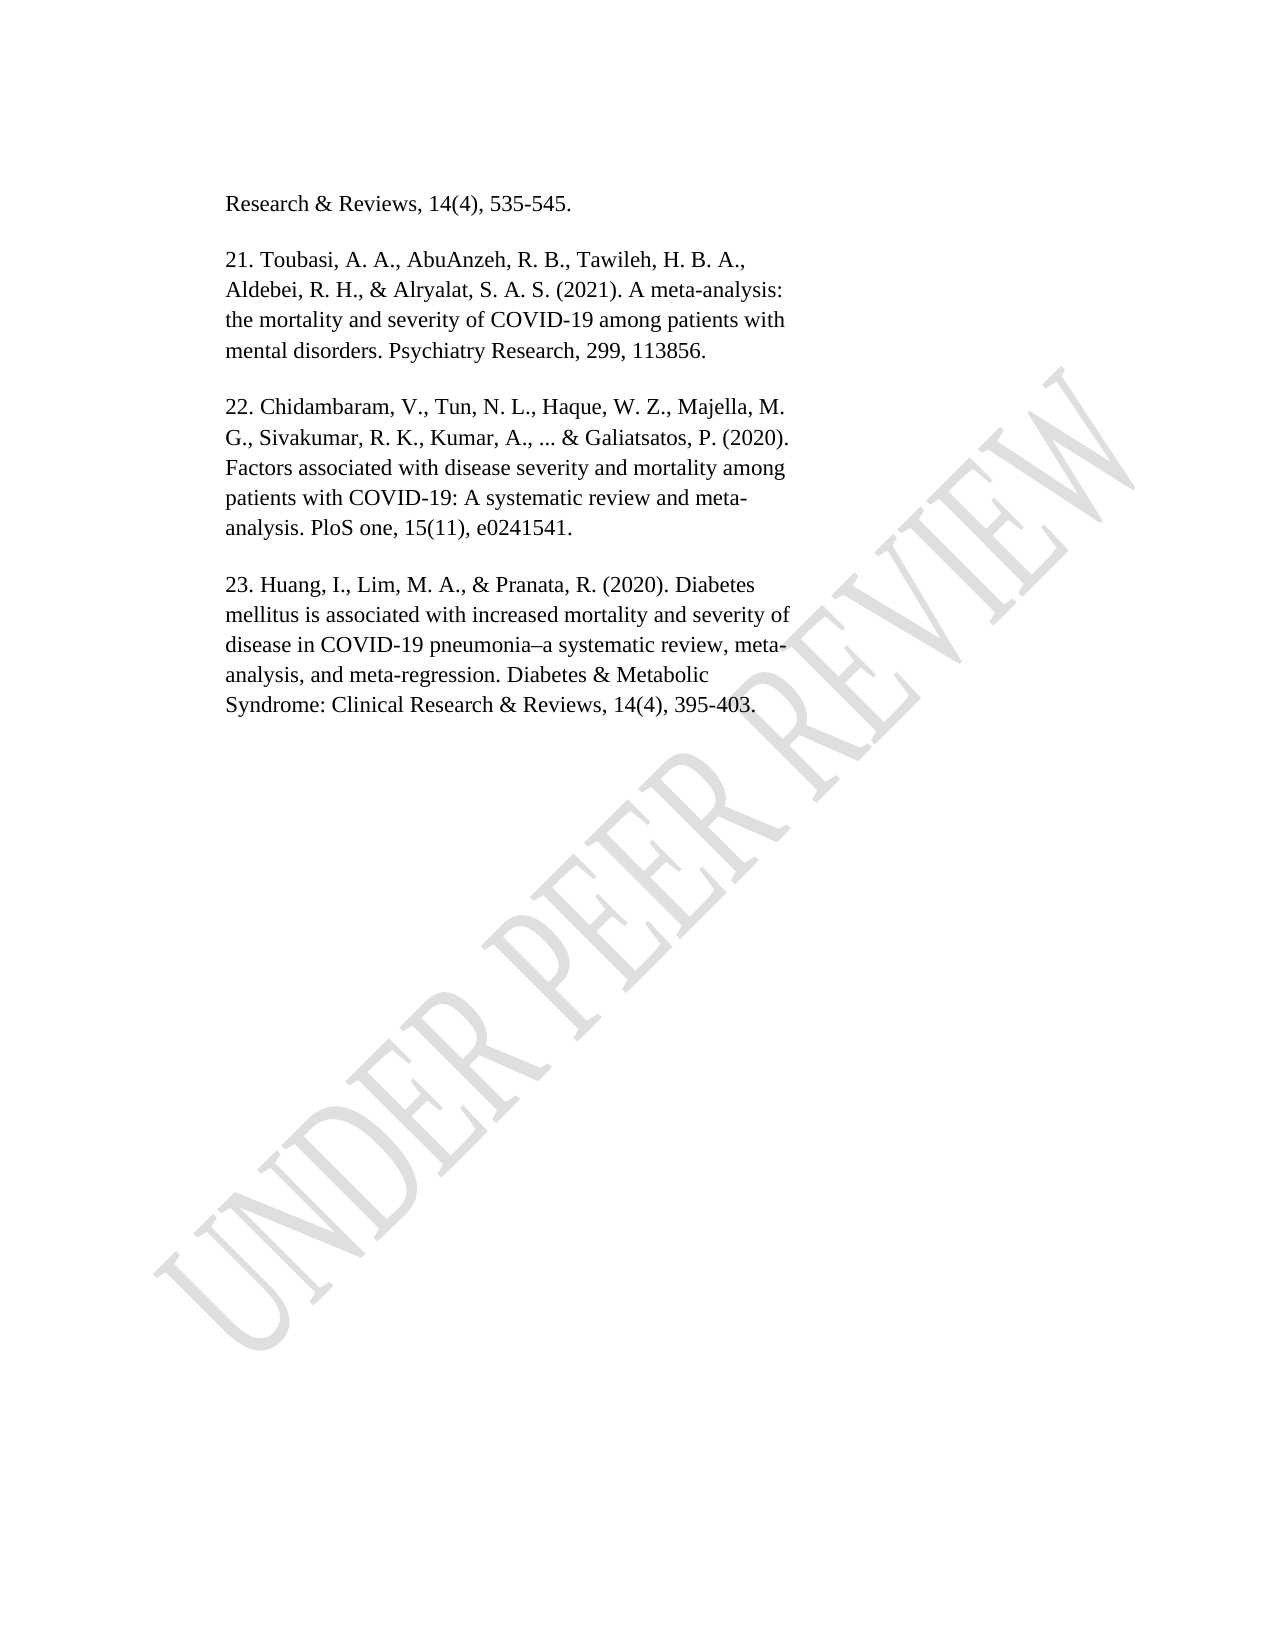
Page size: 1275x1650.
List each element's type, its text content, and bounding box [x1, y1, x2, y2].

list Chidambaram, V., Tun, N. L., Haque, W. Z., Majella, M. G., Sivakumar, R. K., Kumar, A., ... & Galiatsatos, P. (2020). Factors associated with disease severity and mortality among patients with COVID-19: A systematic review and meta-analysis. PloS one, 15(11), e0241541. [225, 393, 807, 541]
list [225, 189, 807, 216]
list Toubasi, A. A., AbuAnzeh, R. B., Tawileh, H. B. A., Aldebei, R. H., & Alryalat, S. A. S. (2021). A meta-analysis: the mortality and severity of COVID-19 among patients with mental disorders. Psychiatry Research, 299, 113856. [225, 246, 807, 363]
list Huang, I., Lim, M. A., & Pranata, R. (2020). Diabetes mellitus is associated with increased mortality and severity of disease in COVID-19 pneumonia–a systematic review, meta-analysis, and meta-regression. Diabetes & Metabolic Syndrome: Clinical Research & Reviews, 14(4), 395-403. [225, 571, 807, 718]
